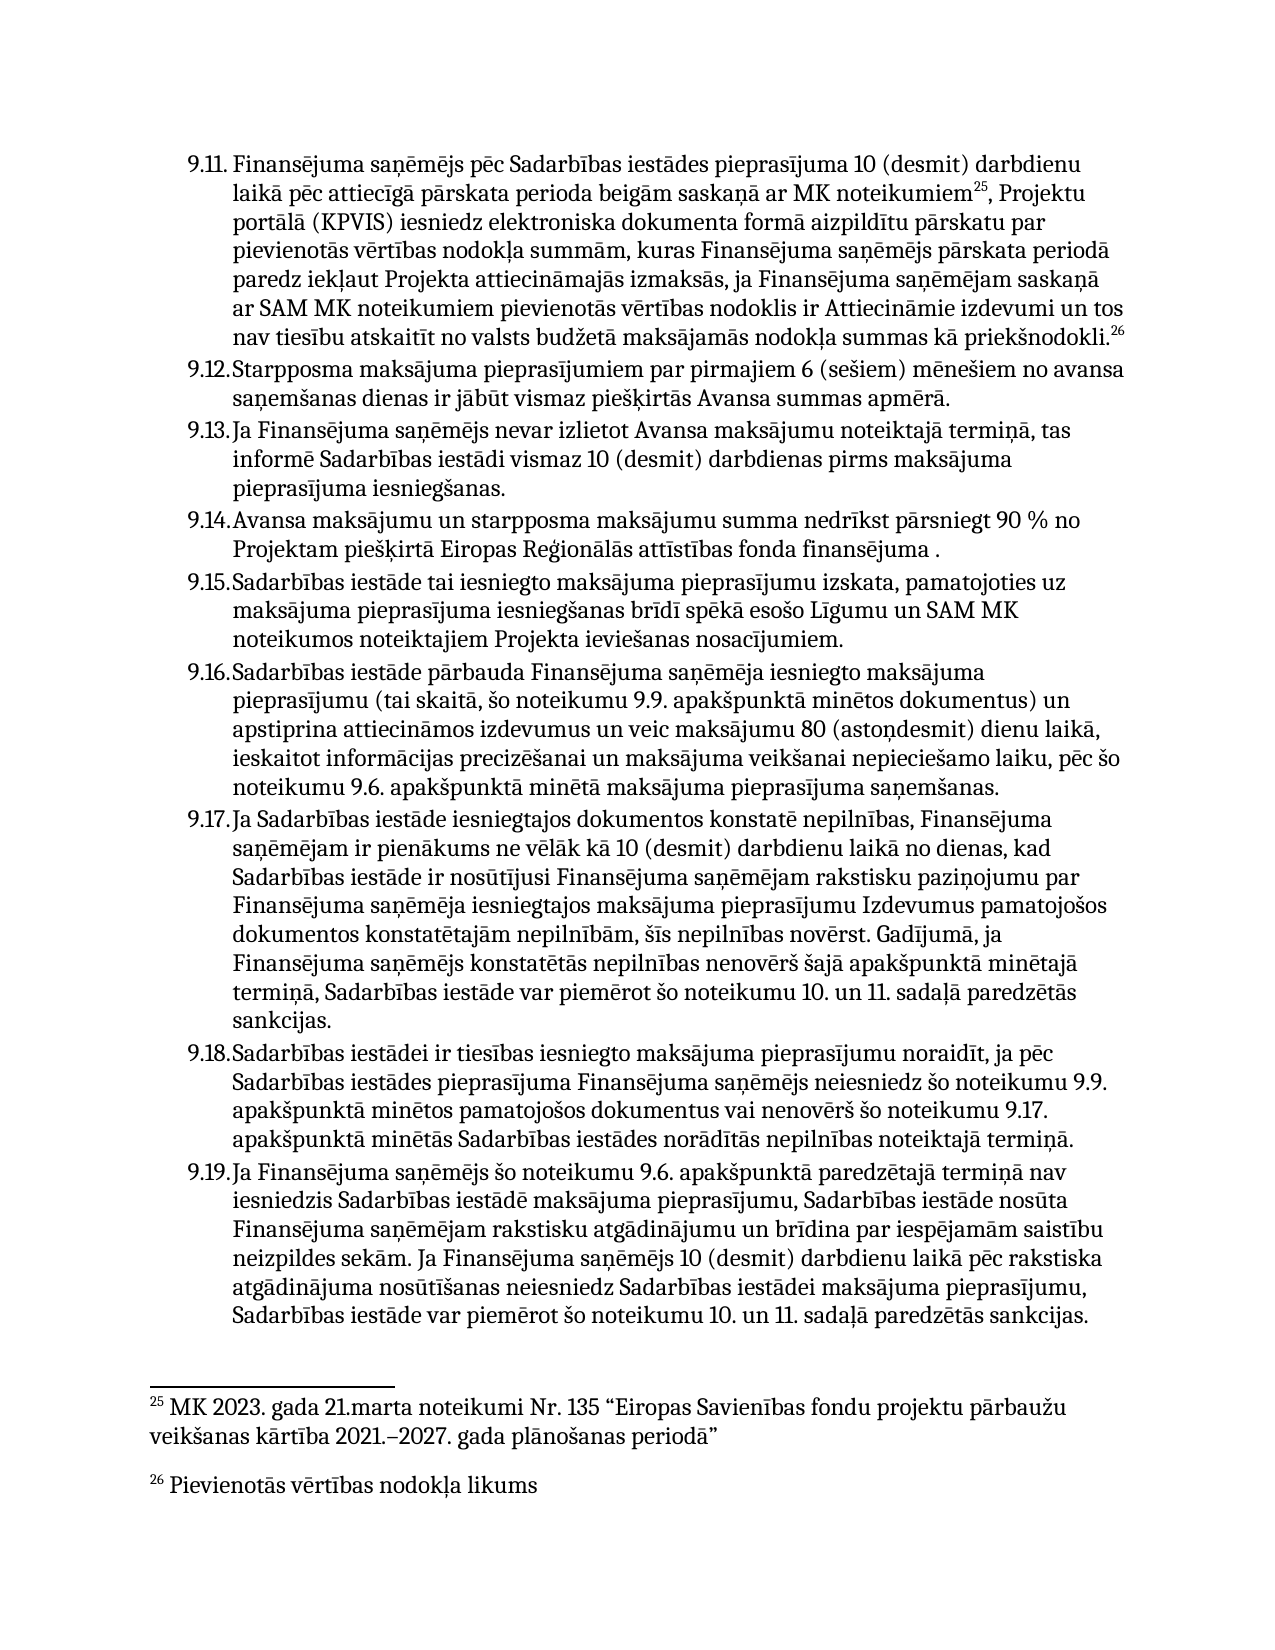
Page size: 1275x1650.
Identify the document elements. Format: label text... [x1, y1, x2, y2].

list Sadarbības iestādei ir tiesības iesniegto maksājuma pieprasījumu noraidīt, ja pēc Sadarbības iestādes pieprasījuma Finansējuma saņēmējs neiesniedz šo noteikumu 9.9. apakšpunktā minētos pamatojošos dokumentus vai nenovērš šo noteikumu 9.17. apakšpunktā minētās Sadarbības iestādes norādītās nepilnības noteiktajā termiņā. [187, 1039, 1125, 1154]
list Starpposma maksājuma pieprasījumiem par pirmajiem 6 (sešiem) mēnešiem no avansa saņemšanas dienas ir jābūt vismaz piešķirtās Avansa summas apmērā. [187, 355, 1125, 412]
list Sadarbības iestāde pārbauda Finansējuma saņēmēja iesniegto maksājuma pieprasījumu (tai skaitā, šo noteikumu 9.9. apakšpunktā minētos dokumentus) un apstiprina attiecināmos izdevumus un veic maksājumu 80 (astoņdesmit) dienu laikā, ieskaitot informācijas precizēšanai un maksājuma veikšanai nepieciešamo laiku, pēc šo noteikumu 9.6. apakšpunktā minētā maksājuma pieprasījuma saņemšanas. [187, 657, 1125, 801]
list Sadarbības iestāde tai iesniegto maksājuma pieprasījumu izskata, pamatojoties uz maksājuma pieprasījuma iesniegšanas brīdī spēkā esošo Līgumu un SAM MK noteikumos noteiktajiem Projekta ieviešanas nosacījumiem. [187, 567, 1125, 654]
list Finansējuma saņēmējs pēc Sadarbības iestādes pieprasījuma 10 (desmit) darbdienu laikā pēc attiecīgā pārskata perioda beigām saskaņā ar MK noteikumiem, Projektu portālā (KPVIS) iesniedz elektroniska dokumenta formā aizpildītu pārskatu par pievienotās vērtības nodokļa summām, kuras Finansējuma saņēmējs pārskata periodā paredz iekļaut Projekta attiecināmajās izmaksās, ja Finansējuma saņēmējam saskaņā ar SAM MK noteikumiem pievienotās vērtības nodoklis ir Attiecināmie izdevumi un tos nav tiesību atskaitīt no valsts budžetā maksājamās nodokļa summas kā priekšnodokli. [187, 150, 1125, 351]
list Ja Sadarbības iestāde iesniegtajos dokumentos konstatē nepilnības, Finansējuma saņēmējam ir pienākums ne vēlāk kā 10 (desmit) darbdienu laikā no dienas, kad Sadarbības iestāde ir nosūtījusi Finansējuma saņēmējam rakstisku paziņojumu par Finansējuma saņēmēja iesniegtajos maksājuma pieprasījumu Izdevumus pamatojošos dokumentos konstatētajām nepilnībām, šīs nepilnības novērst. Gadījumā, ja Finansējuma saņēmējs konstatētās nepilnības nenovērš šajā apakšpunktā minētajā termiņā, Sadarbības iestāde var piemērot šo noteikumu 10. un 11. sadaļā paredzētās sankcijas. [187, 805, 1125, 1035]
list Ja Finansējuma saņēmējs nevar izlietot Avansa maksājumu noteiktajā termiņā, tas informē Sadarbības iestādi vismaz 10 (desmit) darbdienas pirms maksājuma pieprasījuma iesniegšanas. [187, 416, 1125, 502]
list Avansa maksājumu un starpposma maksājumu summa nedrīkst pārsniegt 90 % no Projektam piešķirtā Eiropas Reģionālās attīstības fonda finansējuma . [187, 506, 1125, 564]
list Ja Finansējuma saņēmējs šo noteikumu 9.6. apakšpunktā paredzētajā termiņā nav iesniedzis Sadarbības iestādē maksājuma pieprasījumu, Sadarbības iestāde nosūta Finansējuma saņēmējam rakstisku atgādinājumu un brīdina par iespējamām saistību neizpildes sekām. Ja Finansējuma saņēmējs 10 (desmit) darbdienu laikā pēc rakstiska atgādinājuma nosūtīšanas neiesniedz Sadarbības iestādei maksājuma pieprasījumu, Sadarbības iestāde var piemērot šo noteikumu 10. un 11. sadaļā paredzētās sankcijas. [187, 1157, 1125, 1330]
